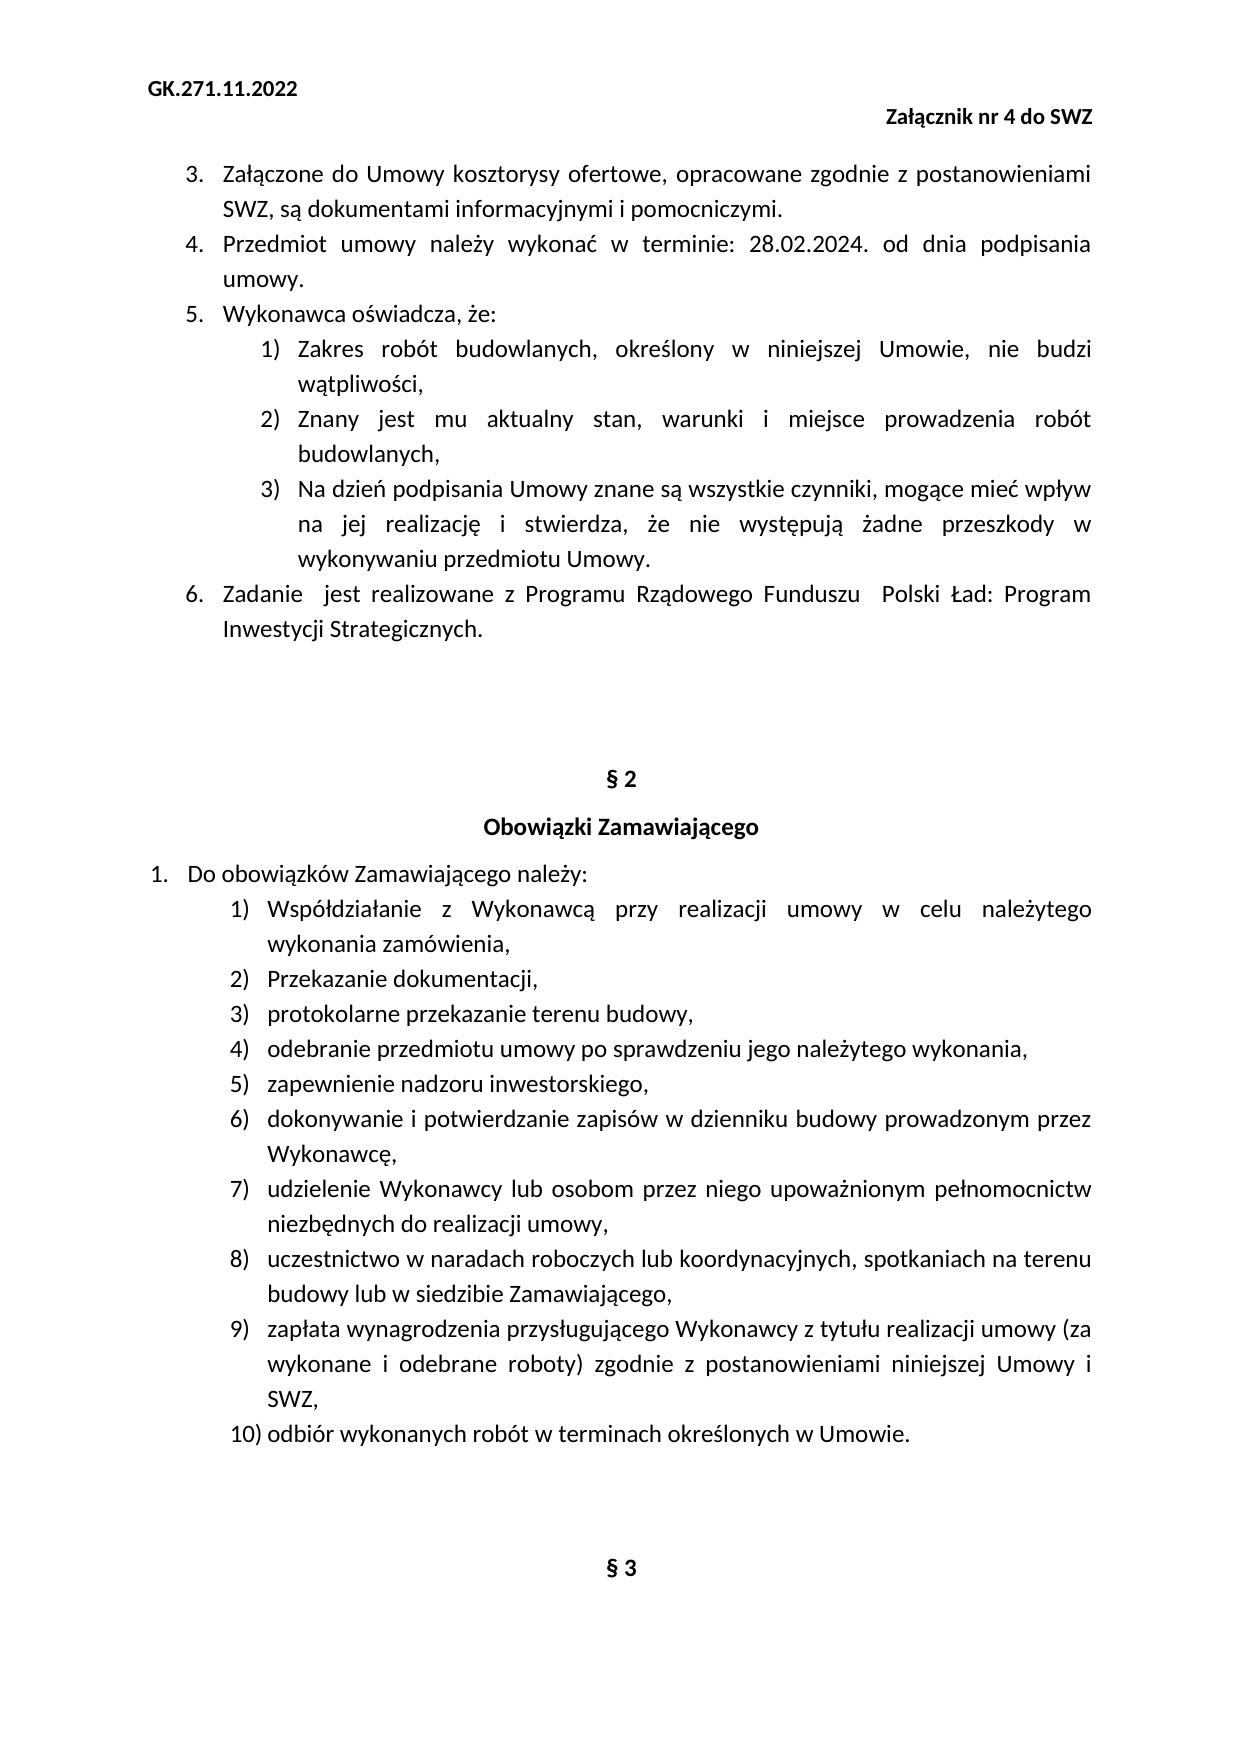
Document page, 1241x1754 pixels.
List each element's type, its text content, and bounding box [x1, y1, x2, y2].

list zapłata wynagrodzenia przysługującego Wykonawcy z tytułu realizacji umowy (za wykonane i odebrane roboty) zgodnie z postanowieniami niniejszej Umowy i SWZ, [229, 1313, 1093, 1414]
text § 2 [150, 763, 1093, 794]
text § 3 [150, 1552, 1093, 1582]
list uczestnictwo w naradach roboczych lub koordynacyjnych, spotkaniach na terenu budowy lub w siedzibie Zamawiającego, [229, 1243, 1093, 1309]
list Na dzień podpisania Umowy znane są wszystkie czynniki, mogące mieć wpływ na jej realizację i stwierdza, że nie występują żadne przeszkody w wykonywaniu przedmiotu Umowy. [260, 473, 1093, 574]
list zapewnienie nadzoru inwestorskiego, [229, 1068, 1093, 1099]
list udzielenie Wykonawcy lub osobom przez niego upoważnionym pełnomocnictw niezbędnych do realizacji umowy, [229, 1173, 1093, 1239]
list Załączone do Umowy kosztorysy ofertowe, opracowane zgodnie z postanowieniami SWZ, są dokumentami informacyjnymi i pomocniczymi. [185, 158, 1093, 224]
list Przekazanie dokumentacji, [229, 963, 1093, 994]
list Znany jest mu aktualny stan, warunki i miejsce prowadzenia robót budowlanych, [260, 403, 1093, 469]
list dokonywanie i potwierdzanie zapisów w dzienniku budowy prowadzonym przez Wykonawcę, [229, 1103, 1093, 1169]
list Do obowiązków Zamawiającego należy: [150, 858, 1093, 889]
list Współdziałanie z Wykonawcą przy realizacji umowy w celu należytego wykonania zamówienia, [229, 893, 1093, 959]
text Obowiązki Zamawiającego [150, 811, 1093, 841]
list Wykonawca oświadcza, że: [185, 298, 1093, 329]
list protokolarne przekazanie terenu budowy, [229, 998, 1093, 1029]
list odebranie przedmiotu umowy po sprawdzeniu jego należytego wykonania, [229, 1033, 1093, 1064]
list Zakres robót budowlanych, określony w niniejszej Umowie, nie budzi wątpliwości, [260, 333, 1093, 399]
list Zadanie jest realizowane z Programu Rządowego Funduszu Polski Ład: Program Inwestycji Strategicznych. [185, 578, 1093, 644]
list odbiór wykonanych robót w terminach określonych w Umowie. [229, 1418, 1093, 1449]
list Przedmiot umowy należy wykonać w terminie: 28.02.2024. od dnia podpisania umowy. [185, 228, 1093, 294]
